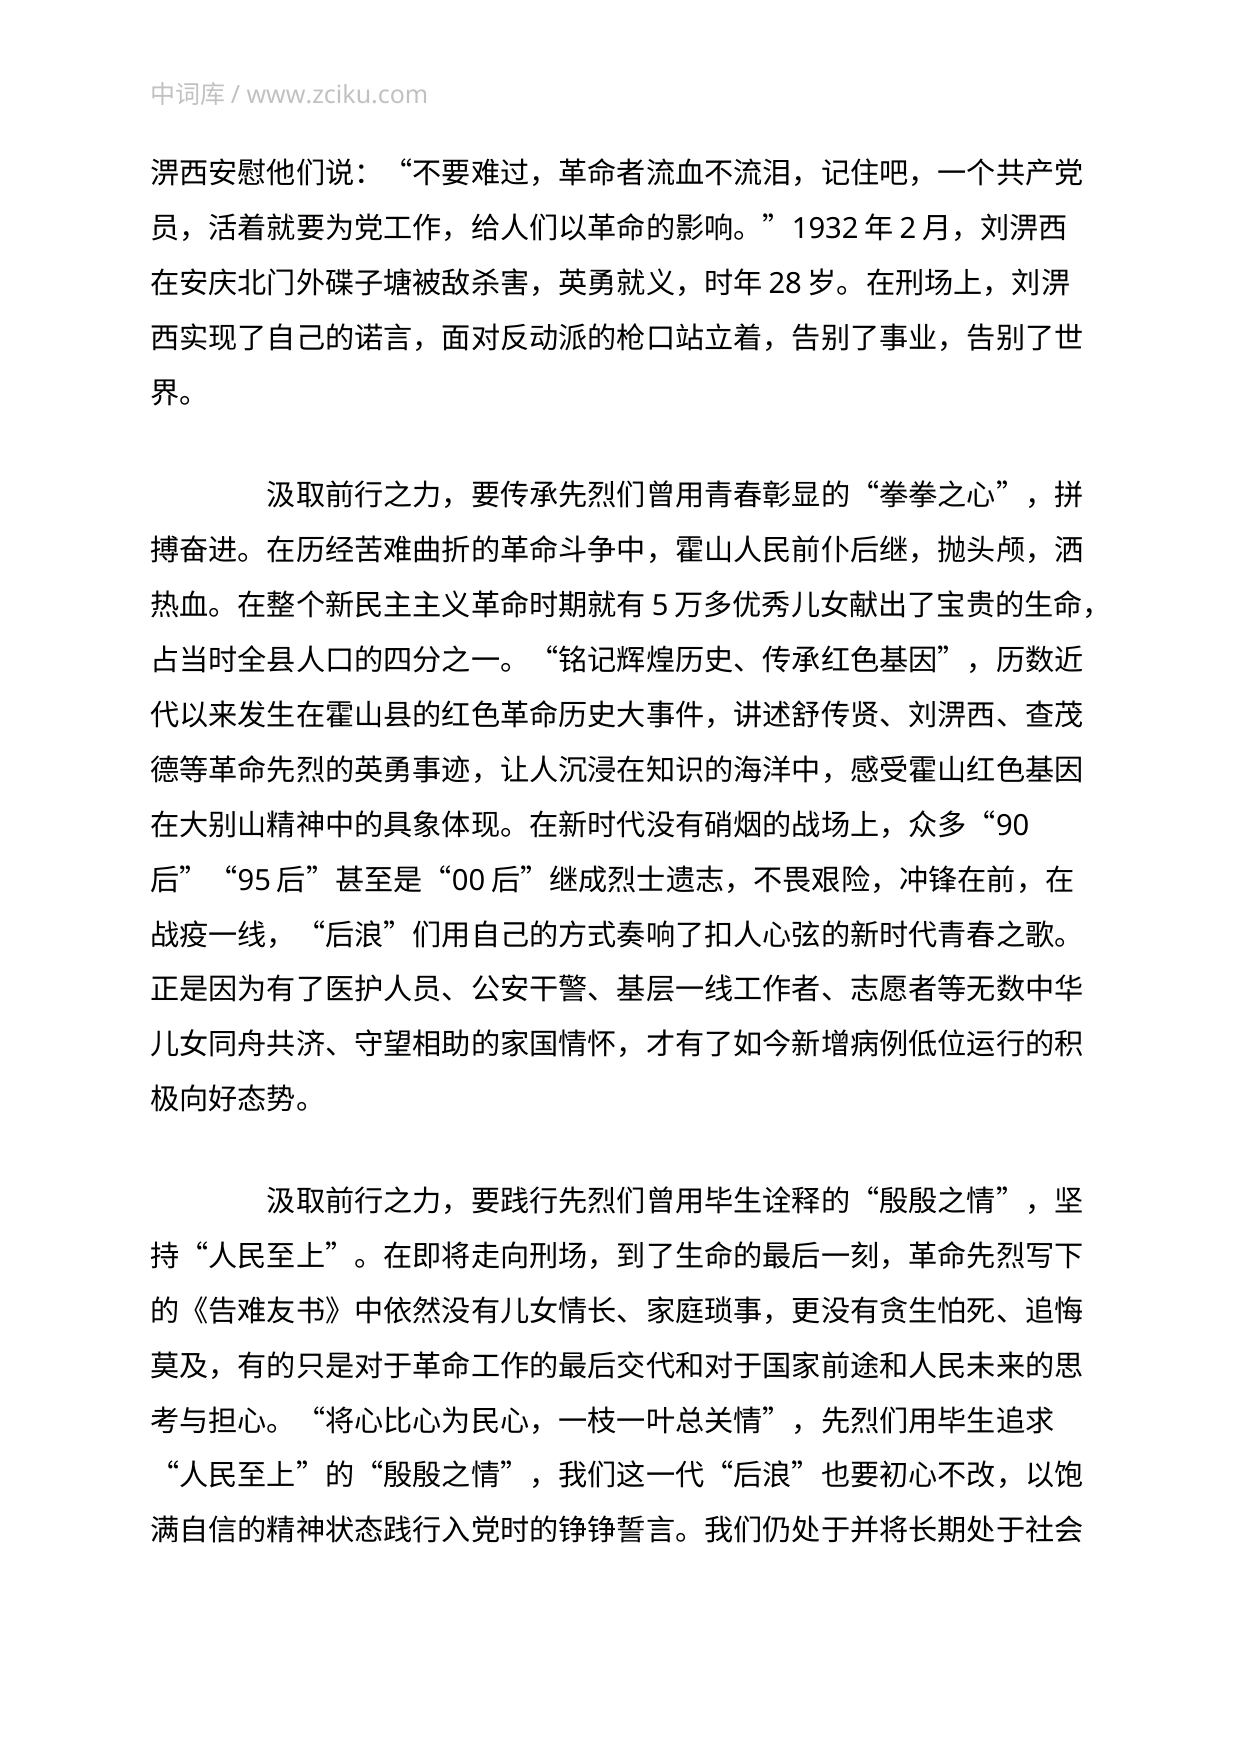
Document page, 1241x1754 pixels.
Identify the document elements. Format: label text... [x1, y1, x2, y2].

text 汲取前行之力，要传承先烈们曾用青春彰显的“拳拳之心”，拼搏奋进。在历经苦难曲折的革命斗争中，霍山人民前仆后继，抛头颅，洒热血。在整个新民主主义革命时期就有5万多优秀儿女献出了宝贵的生命，占当时全县人口的四分之一。“铭记辉煌历史、传承红色基因”，历数近代以来发生在霍山县的红色革命历史大事件，讲述舒传贤、刘淠西、查茂德等革命先烈的英勇事迹，让人沉浸在知识的海洋中，感受霍山红色基因在大别山精神中的具象体现。在新时代没有硝烟的战场上，众多“90后”“95后”甚至是“00后”继成烈士遗志，不畏艰险，冲锋在前，在战疫一线，“后浪”们用自己的方式奏响了扣人心弦的新时代青春之歌。正是因为有了医护人员、公安干警、基层一线工作者、志愿者等无数中华儿女同舟共济、守望相助的家国情怀，才有了如今新增病例低位运行的积极向好态势。 [150, 472, 1090, 1118]
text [150, 1177, 1090, 1549]
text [150, 150, 1090, 412]
